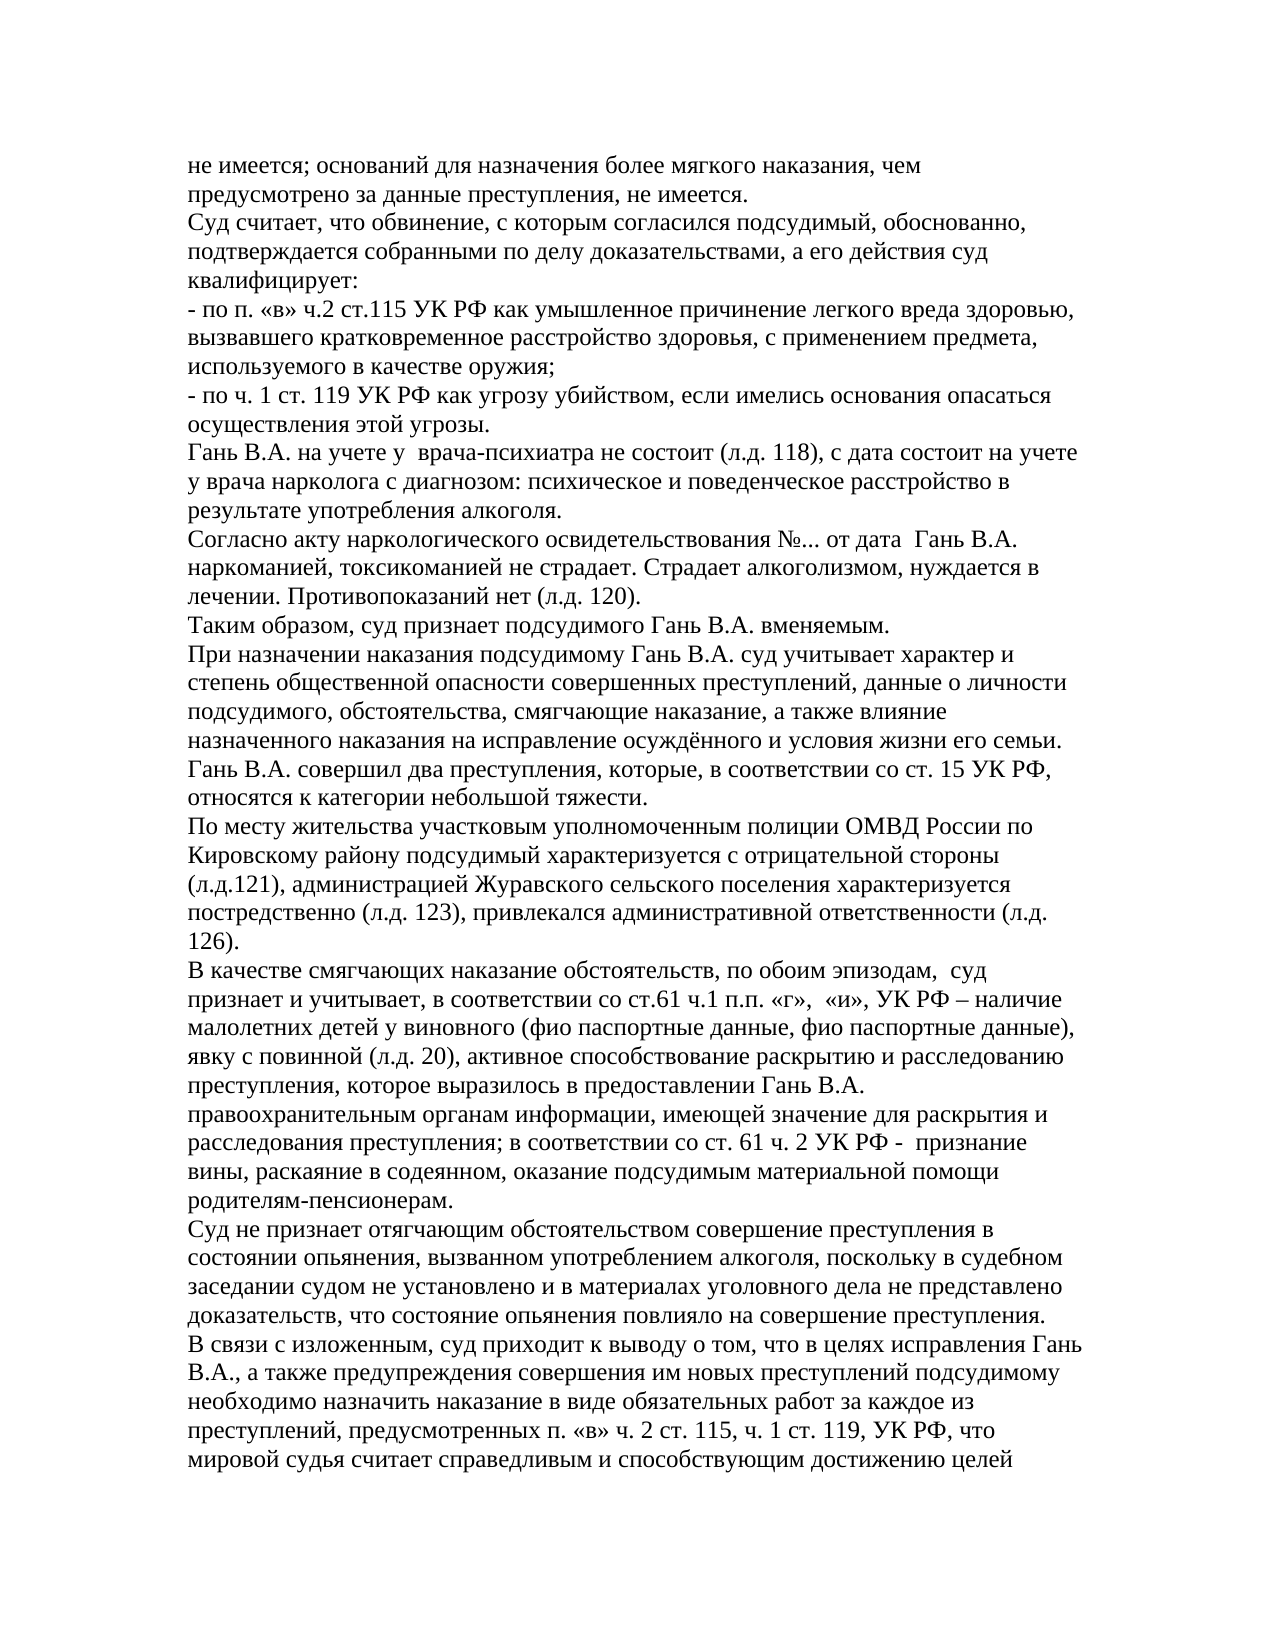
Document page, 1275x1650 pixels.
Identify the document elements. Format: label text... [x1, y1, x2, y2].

text В качестве смягчающих наказание обстоятельств, по обоим эпизодам, суд признает и учитывает, в соответствии со ст.61 ч.1 п.п. «г», «и», УК РФ – наличие малолетних детей у виновного (фио паспортные данные, фио паспортные данные), явку с повинной (л.д. 20), активное способствование раскрытию и расследованию преступления, которое выразилось в предоставлении Гань В.А. правоохранительным органам информации, имеющей значение для раскрытия и расследования преступления; в соответствии со ст. 61 ч. 2 УК РФ - признание вины, раскаяние в содеянном, оказание подсудимым материальной помощи родителям-пенсионерам. [187, 955, 1087, 1214]
text Согласно акту наркологического освидетельствования №... от дата Гань В.А. наркоманией, токсикоманией не страдает. Страдает алкоголизмом, нуждается в лечении. Противопоказаний нет (л.д. 120). [187, 524, 1087, 610]
text При назначении наказания подсудимому Гань В.А. суд учитывает характер и степень общественной опасности совершенных преступлений, данные о личности подсудимого, обстоятельства, смягчающие наказание, а также влияние назначенного наказания на исправление осуждённого и условия жизни его семьи. [187, 639, 1087, 754]
text - по п. «в» ч.2 ст.115 УК РФ как умышленное причинение легкого вреда здоровью, вызвавшего кратковременное расстройство здоровья, с применением предмета, используемого в качестве оружия; [187, 294, 1087, 380]
text - по ч. 1 ст. 119 УК РФ как угрозу убийством, если имелись основания опасаться осуществления этой угрозы. [187, 380, 1087, 437]
text Суд не признает отягчающим обстоятельством совершение преступления в состоянии опьянения, вызванном употреблением алкоголя, поскольку в судебном заседании судом не установлено и в материалах уголовного дела не представлено доказательств, что состояние опьянения повлияло на совершение преступления. [187, 1214, 1087, 1329]
text По месту жительства участковым уполномоченным полиции ОМВД России по Кировскому району подсудимый характеризуется с отрицательной стороны (л.д.121), администрацией Журавского сельского поселения характеризуется постредственно (л.д. 123), привлекался административной ответственности (л.д. 126). [187, 811, 1087, 955]
text Таким образом, суд признает подсудимого Гань В.А. вменяемым. [187, 610, 1087, 639]
text Гань В.А. совершил два преступления, которые, в соответствии со ст. 15 УК РФ, относятся к категории небольшой тяжести. [187, 754, 1087, 811]
text Суд считает, что обвинение, с которым согласился подсудимый, обоснованно, подтверждается собранными по делу доказательствами, а его действия суд квалифицирует: [187, 207, 1087, 294]
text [187, 150, 1087, 207]
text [187, 1329, 1087, 1472]
text Гань В.А. на учете у врача-психиатра не состоит (л.д. 118), c дата состоит на учете у врача нарколога с диагнозом: психическое и поведенческое расстройство в результате употребления алкоголя. [187, 437, 1087, 524]
